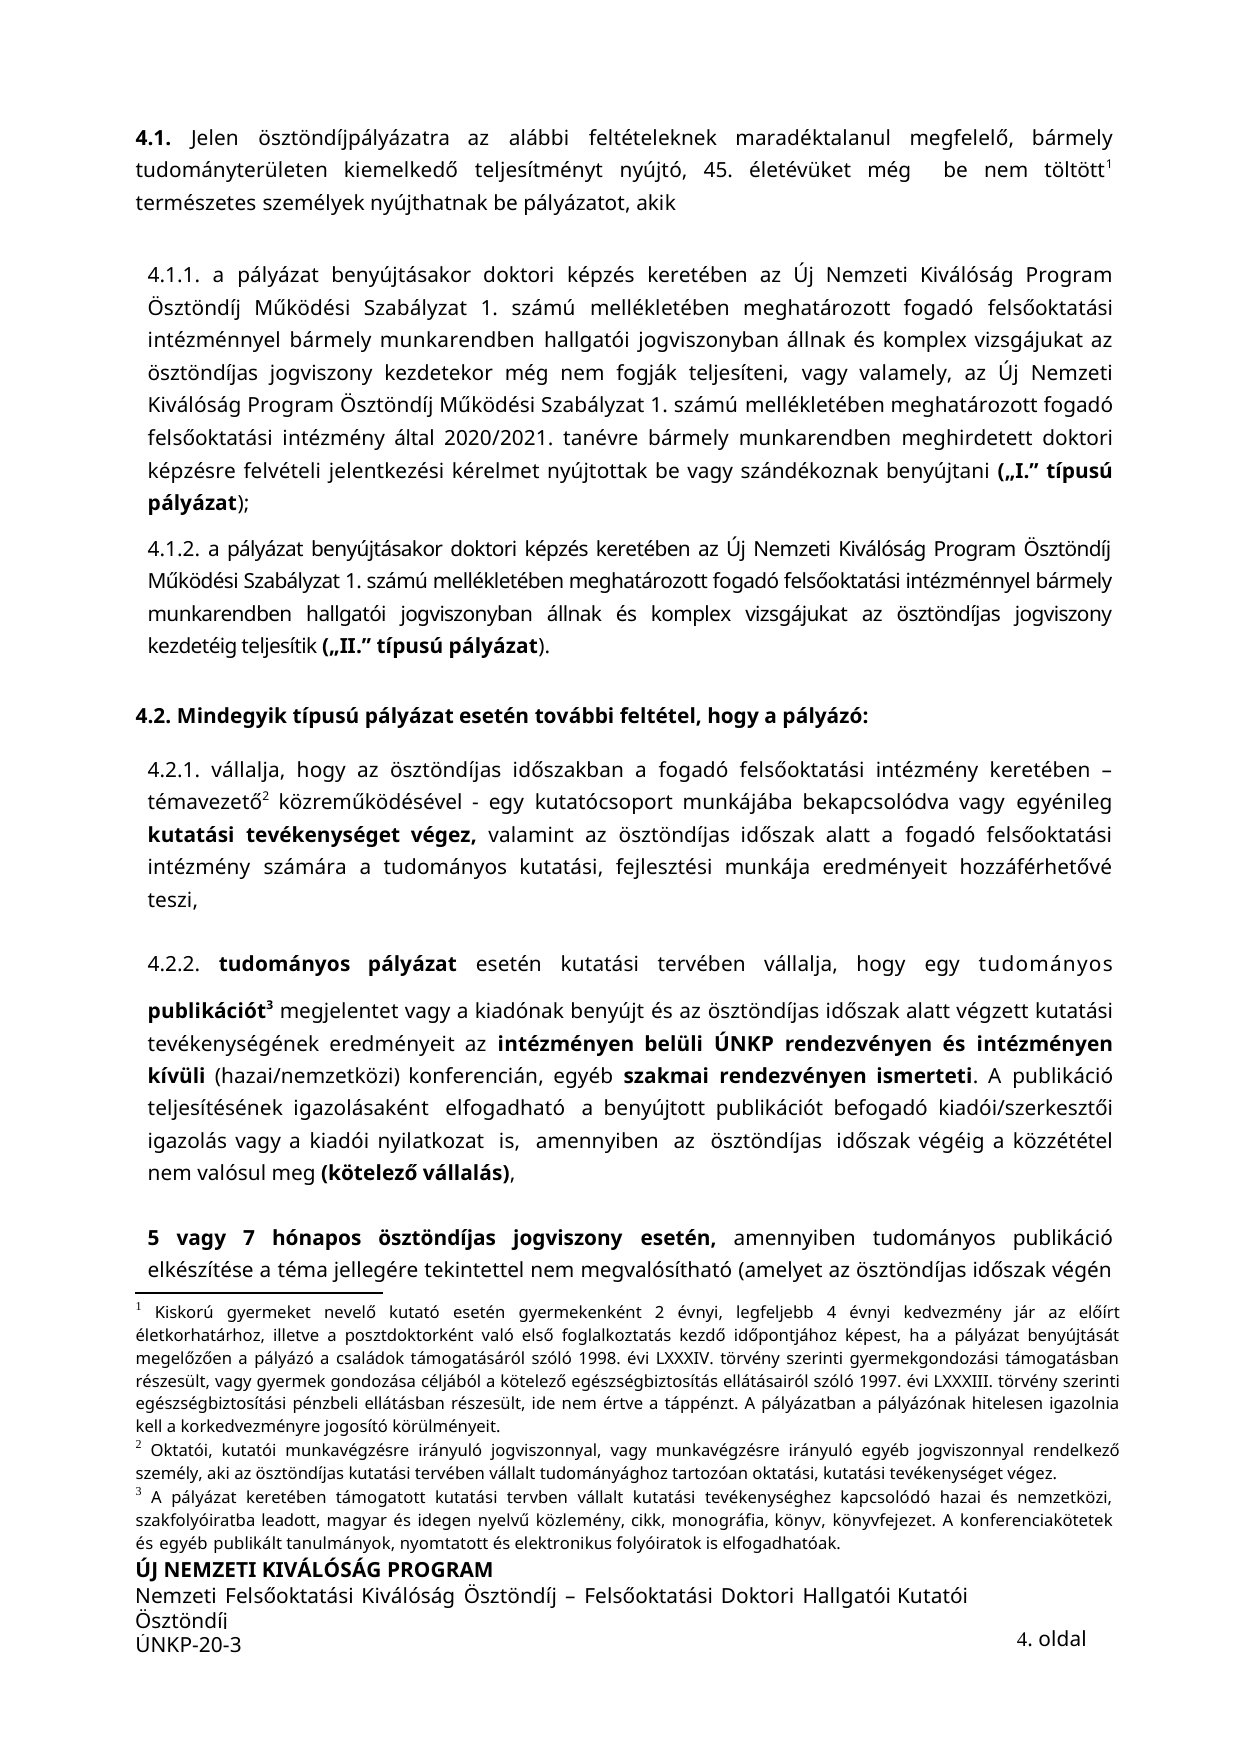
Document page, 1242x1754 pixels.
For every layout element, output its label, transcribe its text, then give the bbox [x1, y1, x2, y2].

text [147, 1223, 1113, 1284]
text 4.2.2. tudományos pályázat esetén kutatási tervében vállalja, hogy egy tudományos publikációt megjelentet vagy a kiadónak benyújt és az ösztöndíjas időszak alatt végzett kutatási tevékenységének eredményeit az intézményen belüli ÚNKP rendezvényen és intézményen kívüli (hazai/nemzetközi) konferencián, egyéb szakmai rendezvényen ismerteti. A publikáció teljesítésének igazolásaként elfogadható a benyújtott publikációt befogadó kiadói/szerkesztői igazolás vagy a kiadói nyilatkozat is, amennyiben az ösztöndíjas időszak végéig a közzététel nem valósul meg (kötelező vállalás), [147, 949, 1113, 1187]
text 4.2.1. vállalja, hogy az ösztöndíjas időszakban a fogadó felsőoktatási intézmény keretében – témavezető közreműködésével - egy kutatócsoport munkájába bekapcsolódva vagy egyénileg kutatási tevékenységet végez, valamint az ösztöndíjas időszak alatt a fogadó felsőoktatási intézmény számára a tudományos kutatási, fejlesztési munkája eredményeit hozzáférhetővé teszi, [147, 755, 1112, 913]
text 4.1. Jelen ösztöndíjpályázatra az alábbi feltételeknek maradéktalanul megfelelő, bármely tudományterületen kiemelkedő teljesítményt nyújtó, 45. életévüket még be nem töltött természetes személyek nyújthatnak be pályázatot, akik [135, 123, 1113, 217]
text 4.2. Mindegyik típusú pályázat esetén további feltétel, hogy a pályázó: [135, 701, 978, 729]
text 4.1.1. a pályázat benyújtásakor doktori képzés keretében az Új Nemzeti Kiválóság Program Ösztöndíj Működési Szabályzat 1. számú mellékletében meghatározott fogadó felsőoktatási intézménnyel bármely munkarendben hallgatói jogviszonyban állnak és komplex vizsgájukat az ösztöndíjas jogviszony kezdetekor még nem fogják teljesíteni, vagy valamely, az Új Nemzeti Kiválóság Program Ösztöndíj Működési Szabályzat 1. számú mellékletében meghatározott fogadó felsőoktatási intézmény által 2020/2021. tanévre bármely munkarendben meghirdetett doktori képzésre felvételi jelentkezési kérelmet nyújtottak be vagy szándékoznak benyújtani („I.” típusú pályázat); [147, 260, 1113, 517]
text 4.1.2. a pályázat benyújtásakor doktori képzés keretében az Új Nemzeti Kiválóság Program Ösztöndíj Működési Szabályzat 1. számú mellékletében meghatározott fogadó felsőoktatási intézménnyel bármely munkarendben hallgatói jogviszonyban állnak és komplex vizsgájukat az ösztöndíjas jogviszony kezdetéig teljesítik („II.” típusú pályázat). [147, 534, 1112, 660]
